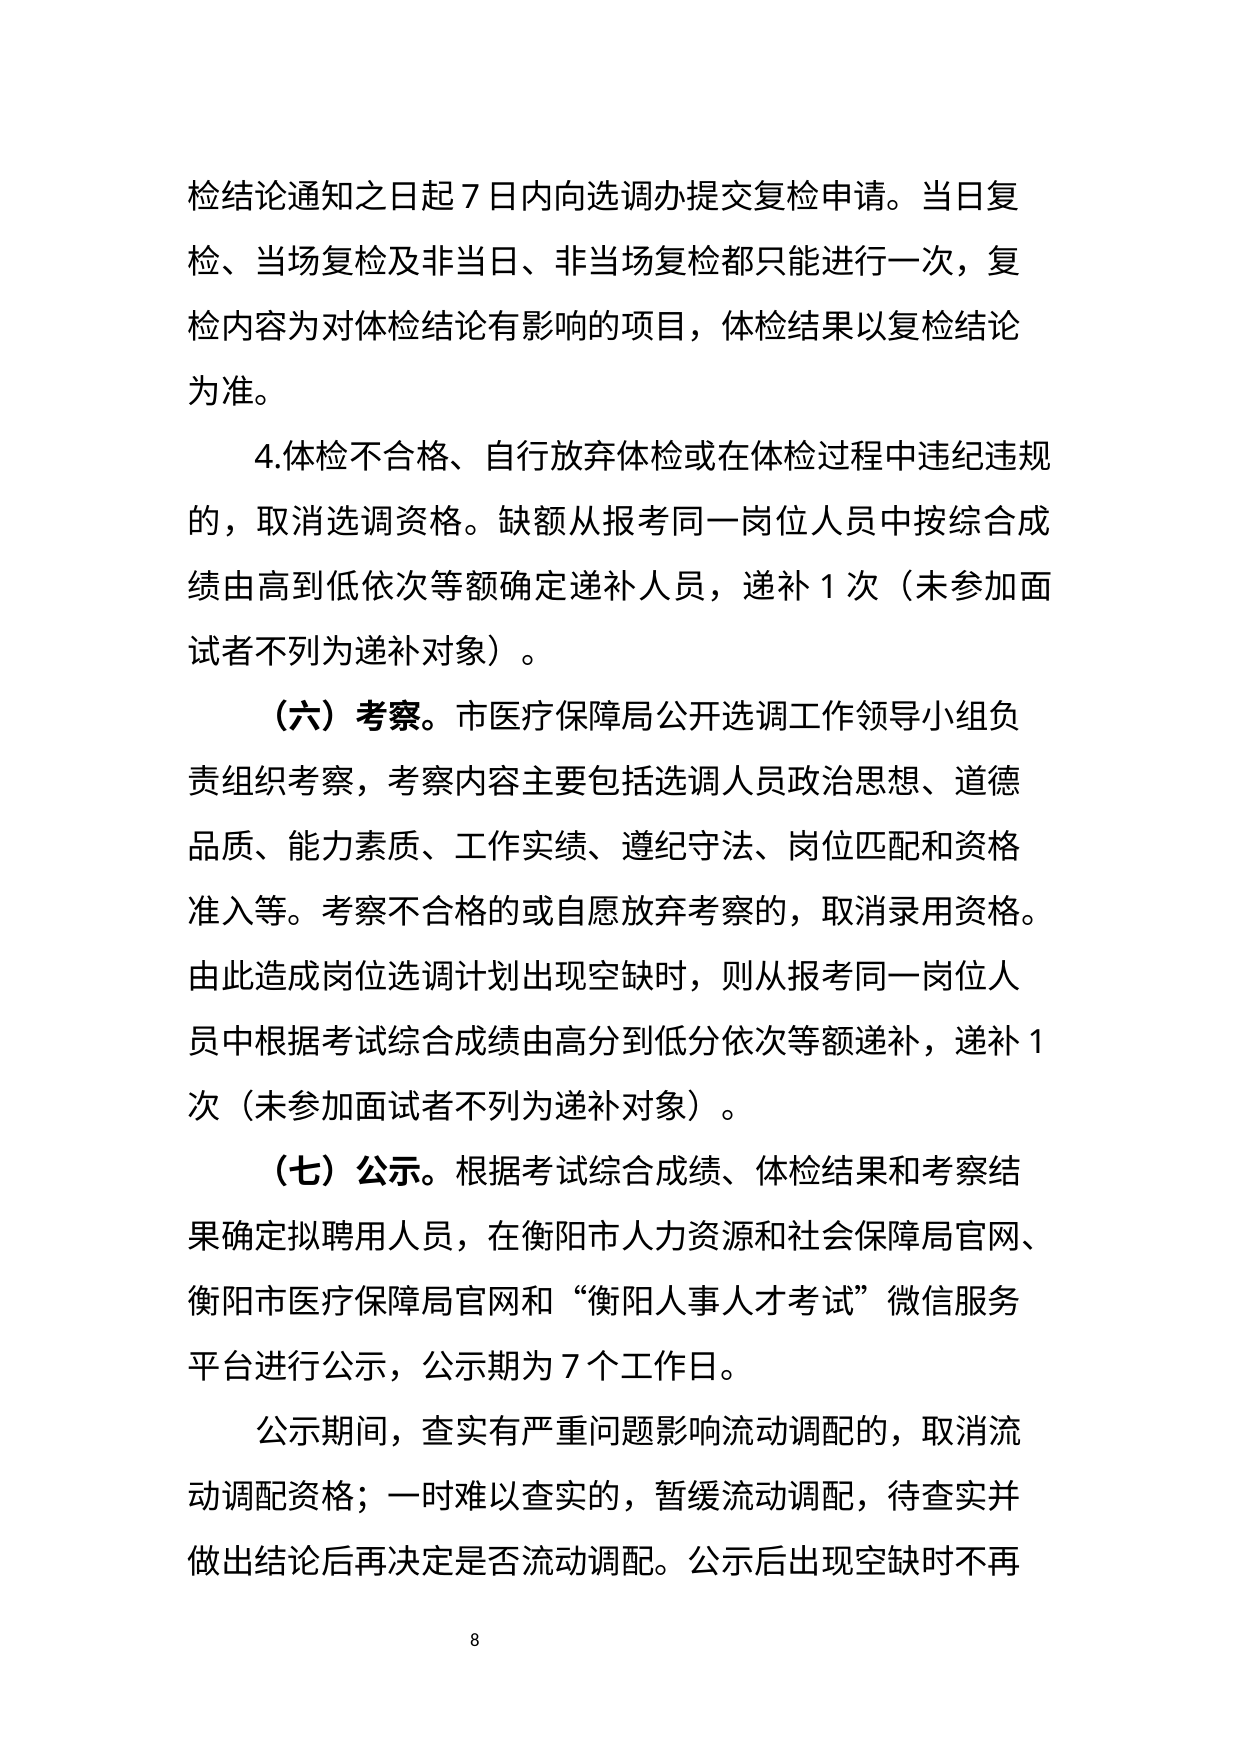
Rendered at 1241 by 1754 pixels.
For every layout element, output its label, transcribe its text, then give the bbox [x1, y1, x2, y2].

text （六）考察。市医疗保障局公开选调工作领导小组负责组织考察，考察内容主要包括选调人员政治思想、道德品质、能力素质、工作实绩、遵纪守法、岗位匹配和资格准入等。考察不合格的或自愿放弃考察的，取消录用资格。由此造成岗位选调计划出现空缺时，则从报考同一岗位人员中根据考试综合成绩由高分到低分依次等额递补，递补1次（未参加面试者不列为递补对象）。 [187, 682, 1053, 1137]
text （七）公示。根据考试综合成绩、体检结果和考察结果确定拟聘用人员，在衡阳市人力资源和社会保障局官网、衡阳市医疗保障局官网和“衡阳人事人才考试”微信服务平台进行公示，公示期为7个工作日。 [187, 1137, 1053, 1397]
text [187, 1397, 1053, 1592]
text 4.体检不合格、自行放弃体检或在体检过程中违纪违规的，取消选调资格。缺额从报考同一岗位人员中按综合成绩由高到低依次等额确定递补人员，递补1次（未参加面试者不列为递补对象）。 [187, 422, 1053, 682]
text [187, 162, 1053, 422]
